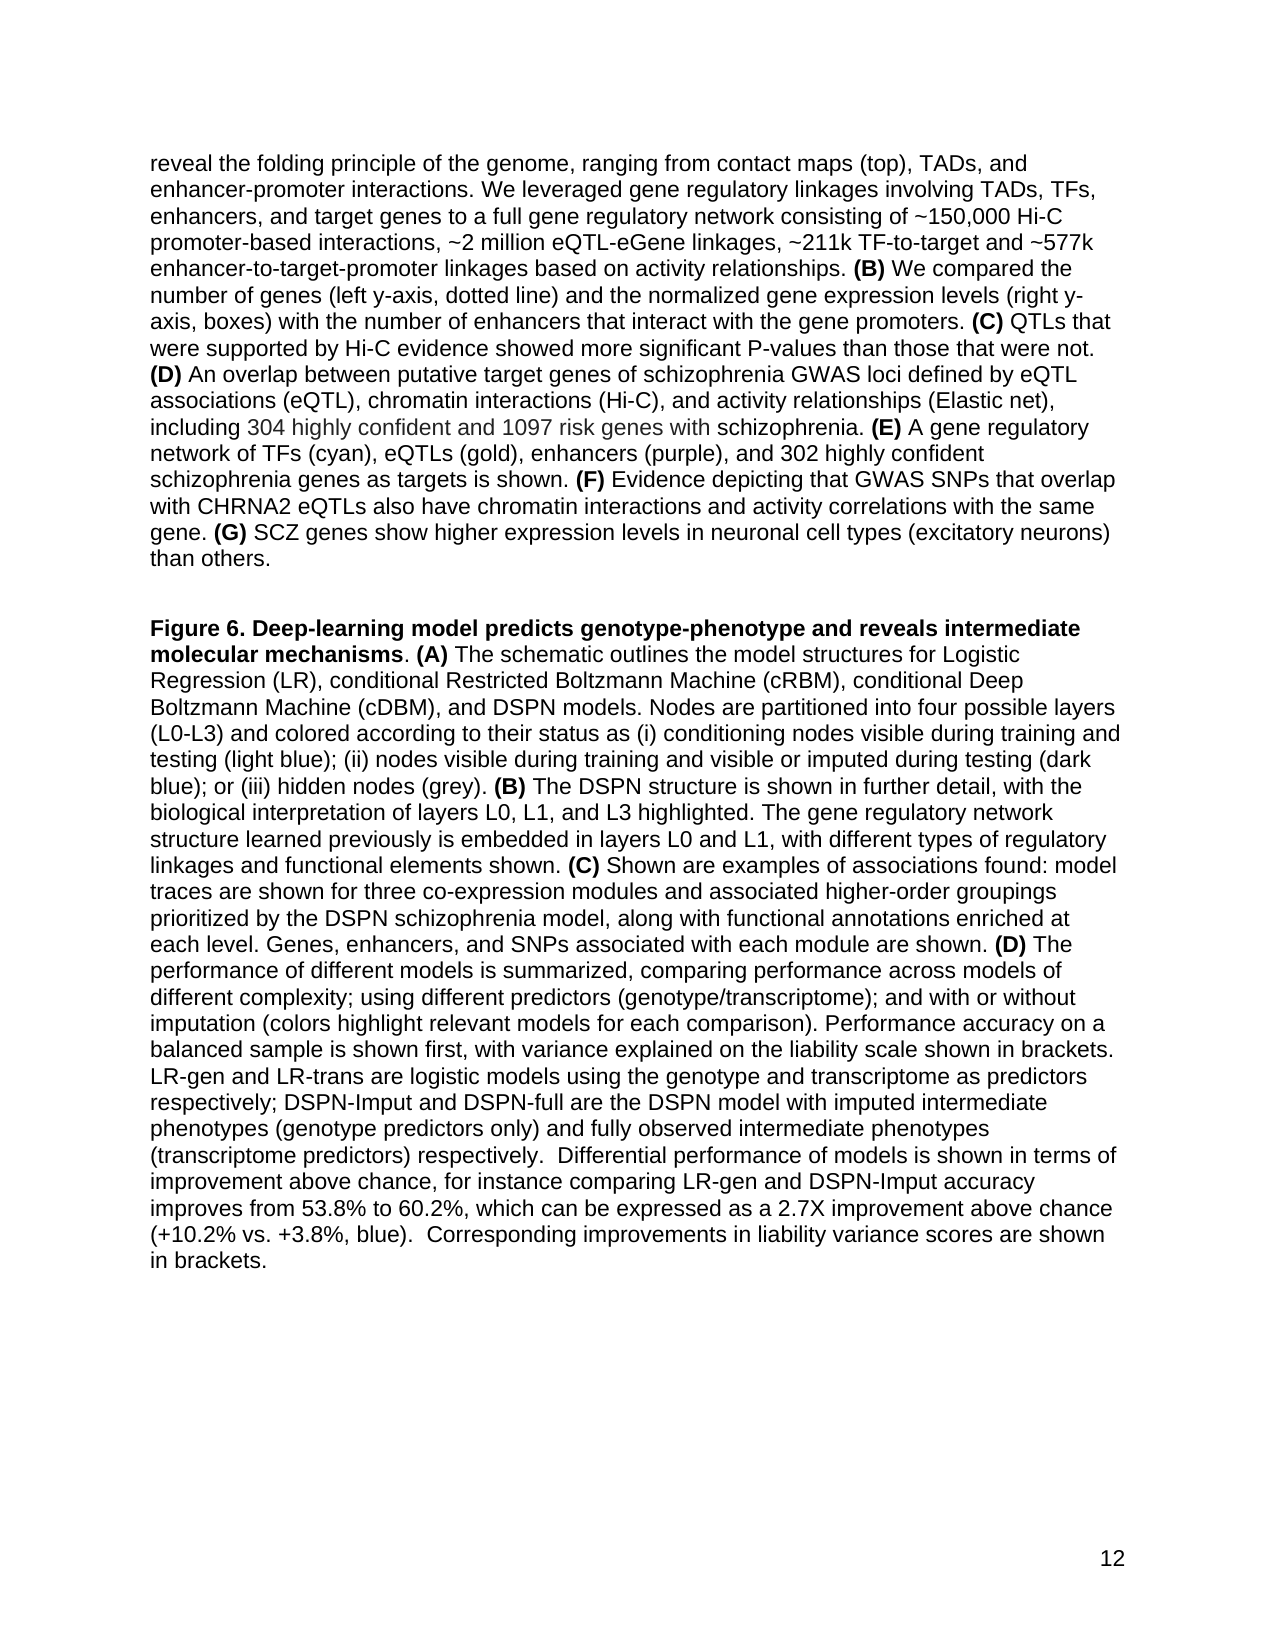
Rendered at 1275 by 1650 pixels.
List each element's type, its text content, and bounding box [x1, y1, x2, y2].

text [150, 150, 1125, 572]
text Figure 6. Deep-learning model predicts genotype-phenotype and reveals intermediate molecular mechanisms. (A) The schematic outlines the model structures for Logistic Regression (LR), conditional Restricted Boltzmann Machine (cRBM), conditional Deep Boltzmann Machine (cDBM), and DSPN models. Nodes are partitioned into four possible layers (L0-L3) and colored according to their status as (i) conditioning nodes visible during training and testing (light blue); (ii) nodes visible during training and visible or imputed during testing (dark blue); or (iii) hidden nodes (grey). (B) The DSPN structure is shown in further detail, with the biological interpretation of layers L0, L1, and L3 highlighted. The gene regulatory network structure learned previously is embedded in layers L0 and L1, with different types of regulatory linkages and functional elements shown. (C) Shown are examples of associations found: model traces are shown for three co-expression modules and associated higher-order groupings prioritized by the DSPN schizophrenia model, along with functional annotations enriched at each level. Genes, enhancers, and SNPs associated with each module are shown. (D) The performance of different models is summarized, comparing performance across models of different complexity; using different predictors (genotype/transcriptome); and with or without imputation (colors highlight relevant models for each comparison). Performance accuracy on a balanced sample is shown first, with variance explained on the liability scale shown in brackets. LR-gen and LR-trans are logistic models using the genotype and transcriptome as predictors respectively; DSPN-Imput and DSPN-full are the DSPN model with imputed intermediate phenotypes (genotype predictors only) and fully observed intermediate phenotypes (transcriptome predictors) respectively. Differential performance of models is shown in terms of improvement above chance, for instance comparing LR-gen and DSPN-Imput accuracy improves from 53.8% to 60.2%, which can be expressed as a 2.7X improvement above chance (+10.2% vs. +3.8%, blue). Corresponding improvements in liability variance scores are shown in brackets. [150, 615, 1125, 1273]
